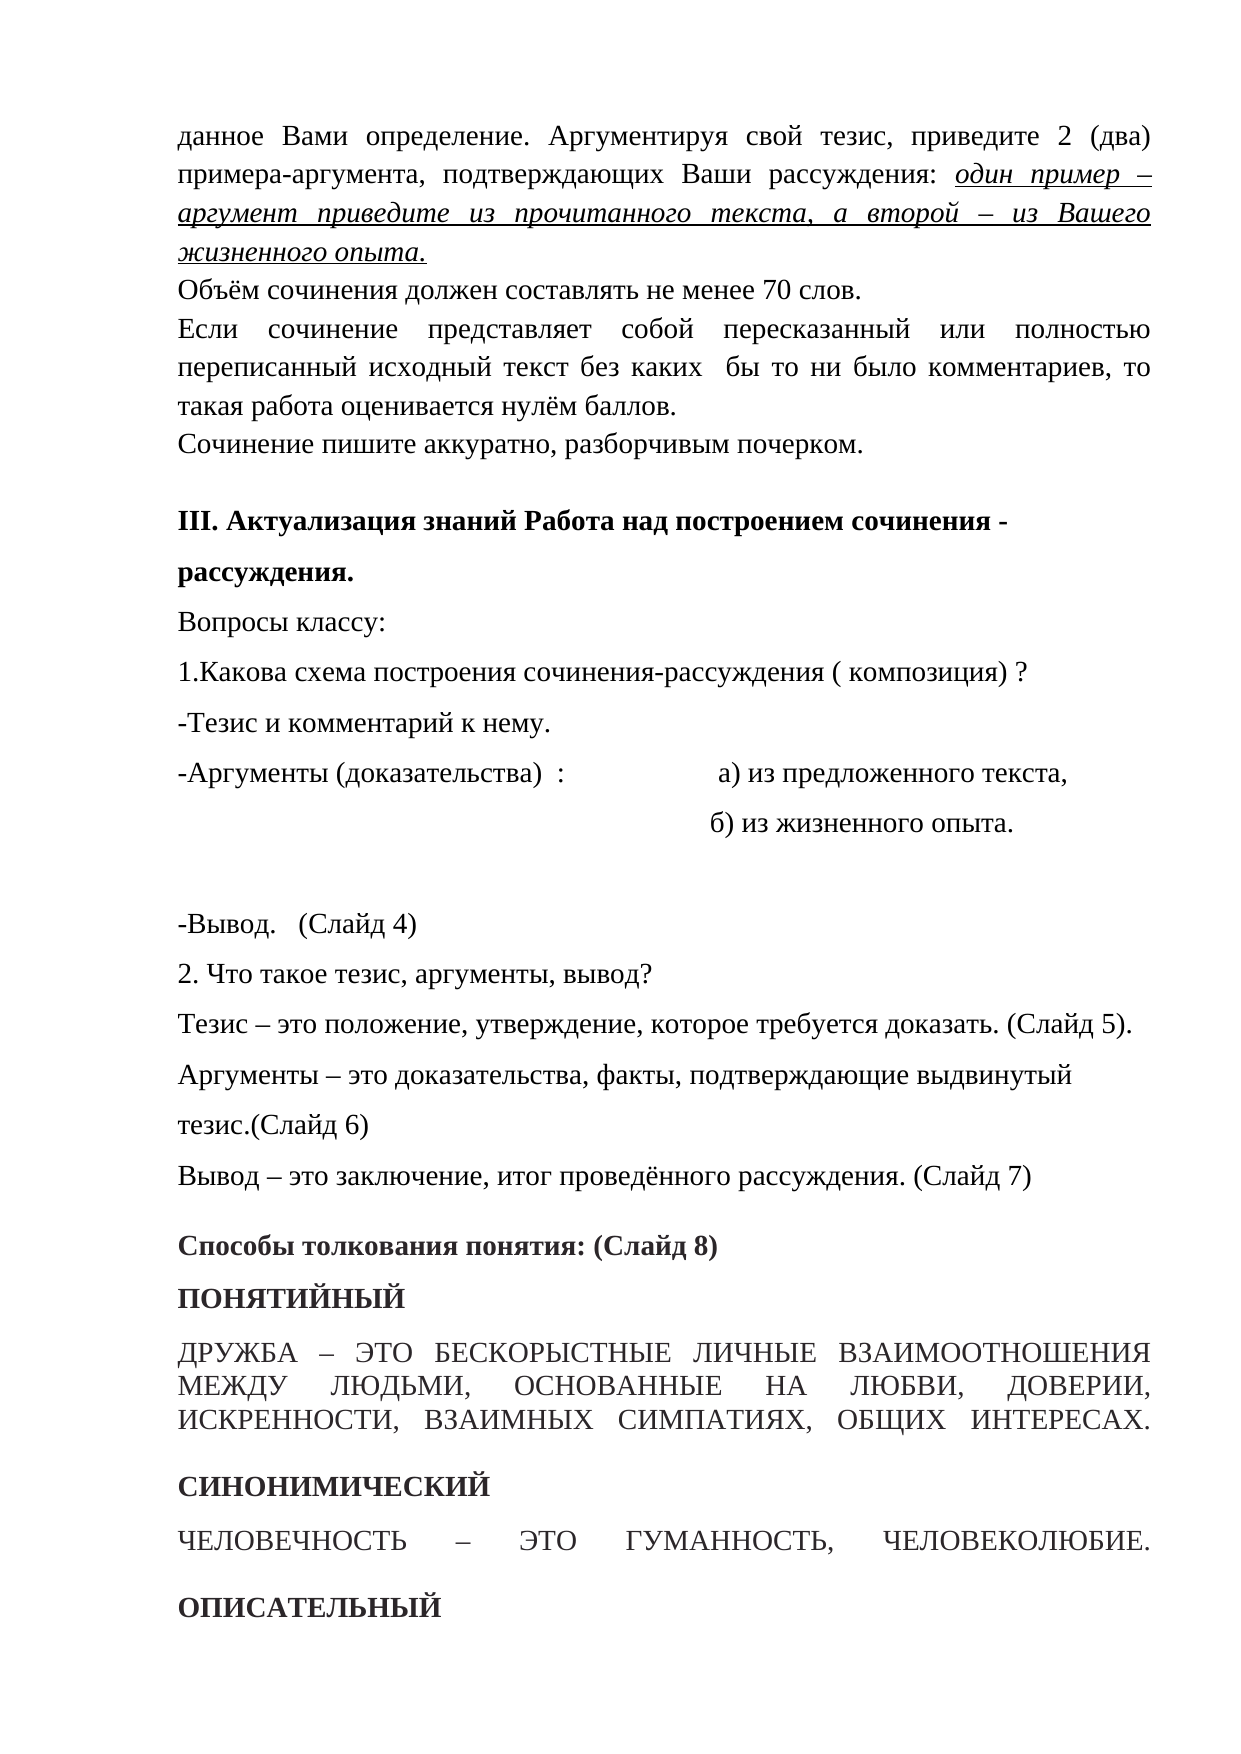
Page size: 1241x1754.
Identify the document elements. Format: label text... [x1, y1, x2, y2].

text Сочинение пишите аккуратно, разборчивым почерком. [177, 426, 1152, 460]
text ДРУЖБА – ЭТО БЕСКОРЫСТНЫЕ ЛИЧНЫЕ ВЗАИМООТНОШЕНИЯ МЕЖДУ ЛЮДЬМИ, ОСНОВАННЫЕ НА ЛЮБВИ, ДОВЕРИИ, ИСКРЕННОСТИ, ВЗАИМНЫХ СИМПАТИЯХ, ОБЩИХ ИНТЕРЕСАХ. СИНОНИМИЧЕСКИЙ [177, 1335, 1152, 1503]
text -Тезис и комментарий к нему. [177, 705, 1152, 738]
text Аргументы – это доказательства, факты, подтверждающие выдвинутый тезис.(Слайд 6) [177, 1057, 1152, 1141]
text Вопросы классу: [177, 604, 1152, 638]
text Объём сочинения должен составлять не менее 70 слов. [177, 272, 1152, 306]
text 2. Что такое тезис, аргументы, вывод? [177, 956, 1152, 990]
text Вывод – это заключение, итог проведённого рассуждения. (Слайд 7) [177, 1158, 1152, 1191]
text -Аргументы (доказательства) : а) из предложенного текста, [177, 755, 1152, 789]
text -Вывод. (Слайд 4) [177, 906, 1152, 939]
text III. Актуализация знаний Работа над построением сочинения - рассуждения. [177, 503, 1152, 587]
text ПОНЯТИЙНЫЙ [177, 1281, 1152, 1315]
text 1.Какова схема построения сочинения-рассуждения ( композиция) ? [177, 654, 1152, 688]
text Способы толкования понятия: (Слайд 8) [177, 1228, 1152, 1261]
text ЧЕЛОВЕЧНОСТЬ – ЭТО ГУМАННОСТЬ, ЧЕЛОВЕКОЛЮБИЕ. ОПИСАТЕЛЬНЫЙ [177, 1523, 1152, 1623]
text б) из жизненного опыта. [177, 805, 1152, 839]
text Если сочинение представляет собой пересказанный или полностью переписанный исходный текст без каких бы то ни было комментариев, то такая работа оценивается нулём баллов. [177, 311, 1152, 421]
text Тезис – это положение, утверждение, которое требуется доказать. (Слайд 5). [177, 1007, 1152, 1040]
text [177, 118, 1152, 267]
